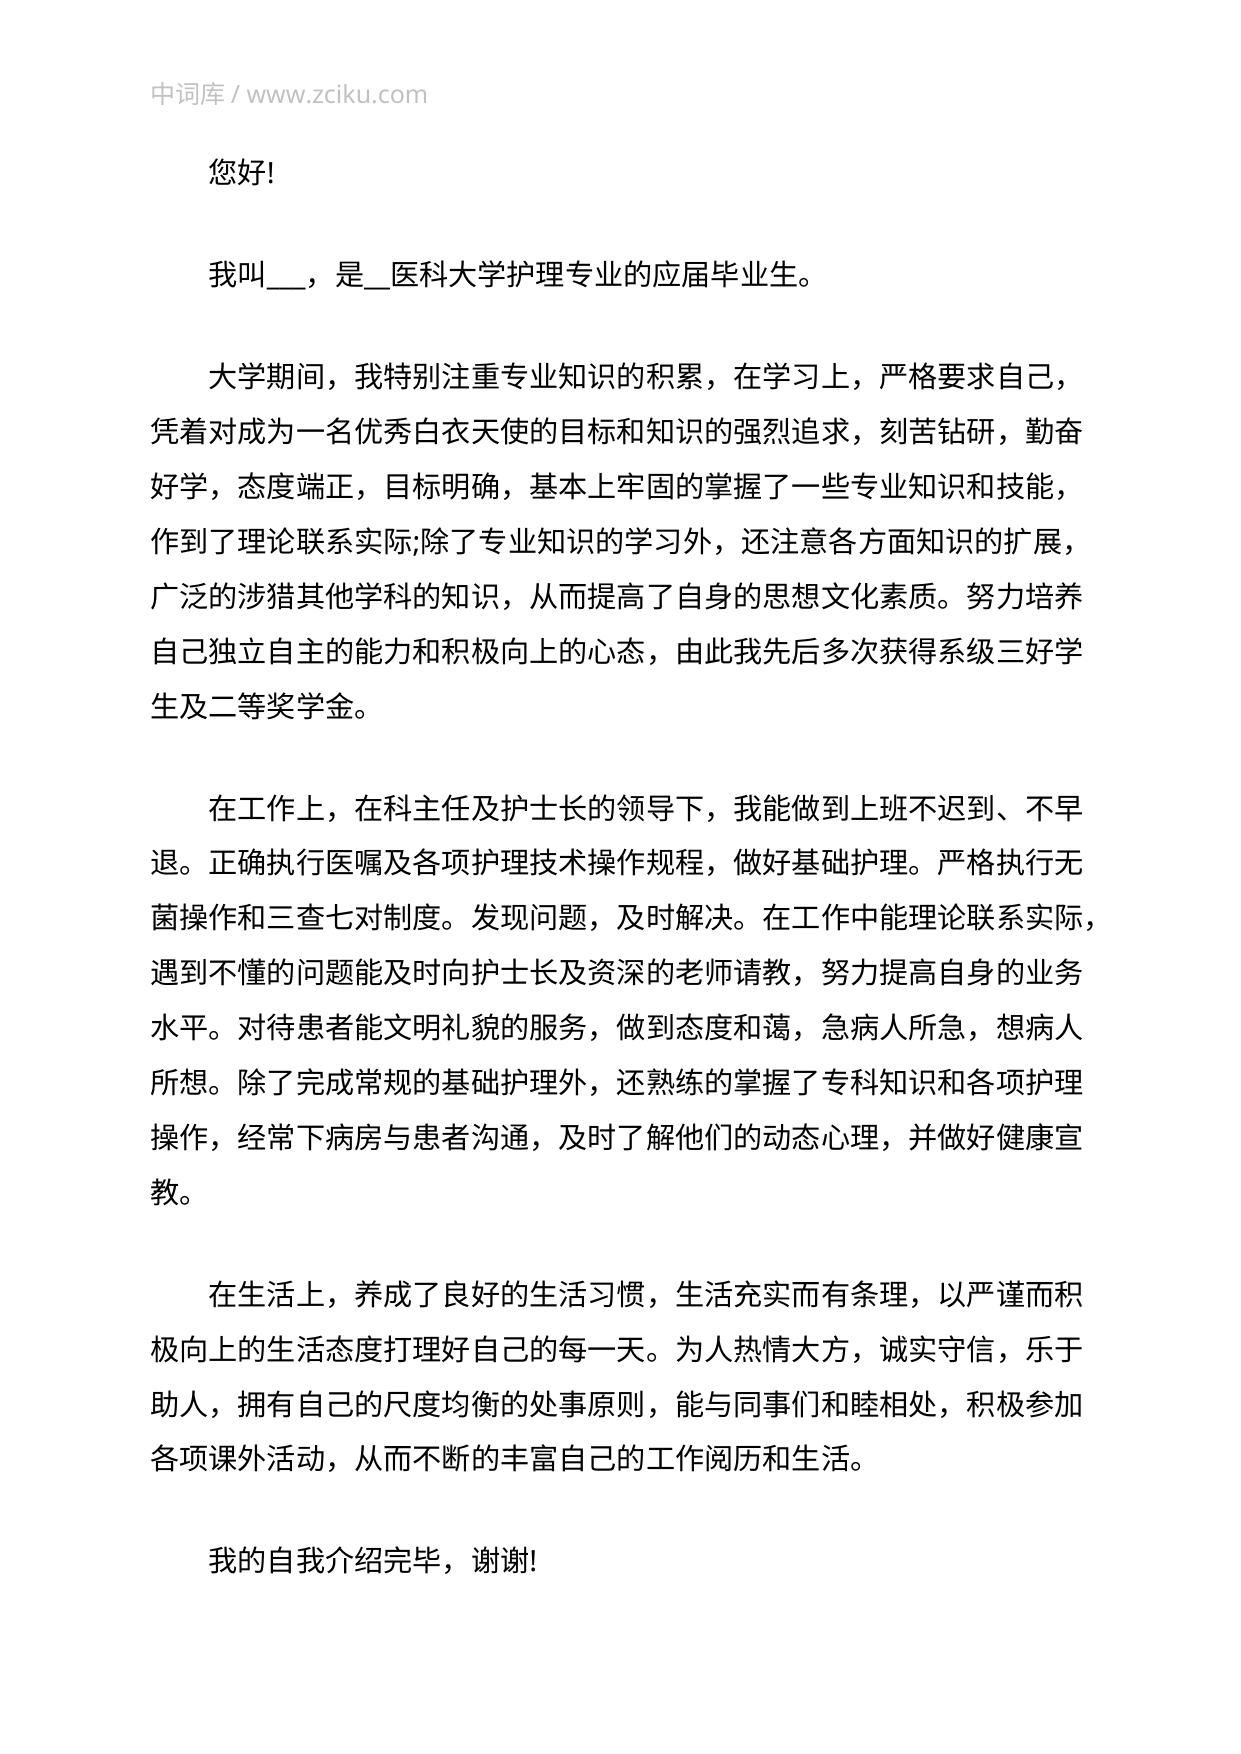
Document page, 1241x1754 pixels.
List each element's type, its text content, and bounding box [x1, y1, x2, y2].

text 在生活上，养成了良好的生活习惯，生活充实而有条理，以严谨而积极向上的生活态度打理好自己的每一天。为人热情大方，诚实守信，乐于助人，拥有自己的尺度均衡的处事原则，能与同事们和睦相处，积极参加各项课外活动，从而不断的丰富自己的工作阅历和生活。 [150, 1271, 1090, 1478]
text 您好! [150, 150, 1090, 192]
text 我叫___，是__医科大学护理专业的应届毕业生。 [150, 252, 1090, 294]
text 大学期间，我特别注重专业知识的积累，在学习上，严格要求自己，凭着对成为一名优秀白衣天使的目标和知识的强烈追求，刻苦钻研，勤奋好学，态度端正，目标明确，基本上牢固的掌握了一些专业知识和技能，作到了理论联系实际;除了专业知识的学习外，还注意各方面知识的扩展，广泛的涉猎其他学科的知识，从而提高了自身的思想文化素质。努力培养自己独立自主的能力和积极向上的心态，由此我先后多次获得系级三好学生及二等奖学金。 [150, 354, 1090, 726]
text 我的自我介绍完毕，谢谢! [150, 1538, 1090, 1580]
text 在工作上，在科主任及护士长的领导下，我能做到上班不迟到、不早退。正确执行医嘱及各项护理技术操作规程，做好基础护理。严格执行无菌操作和三查七对制度。发现问题，及时解决。在工作中能理论联系实际，遇到不懂的问题能及时向护士长及资深的老师请教，努力提高自身的业务水平。对待患者能文明礼貌的服务，做到态度和蔼，急病人所急，想病人所想。除了完成常规的基础护理外，还熟练的掌握了专科知识和各项护理操作，经常下病房与患者沟通，及时了解他们的动态心理，并做好健康宣教。 [150, 785, 1090, 1212]
